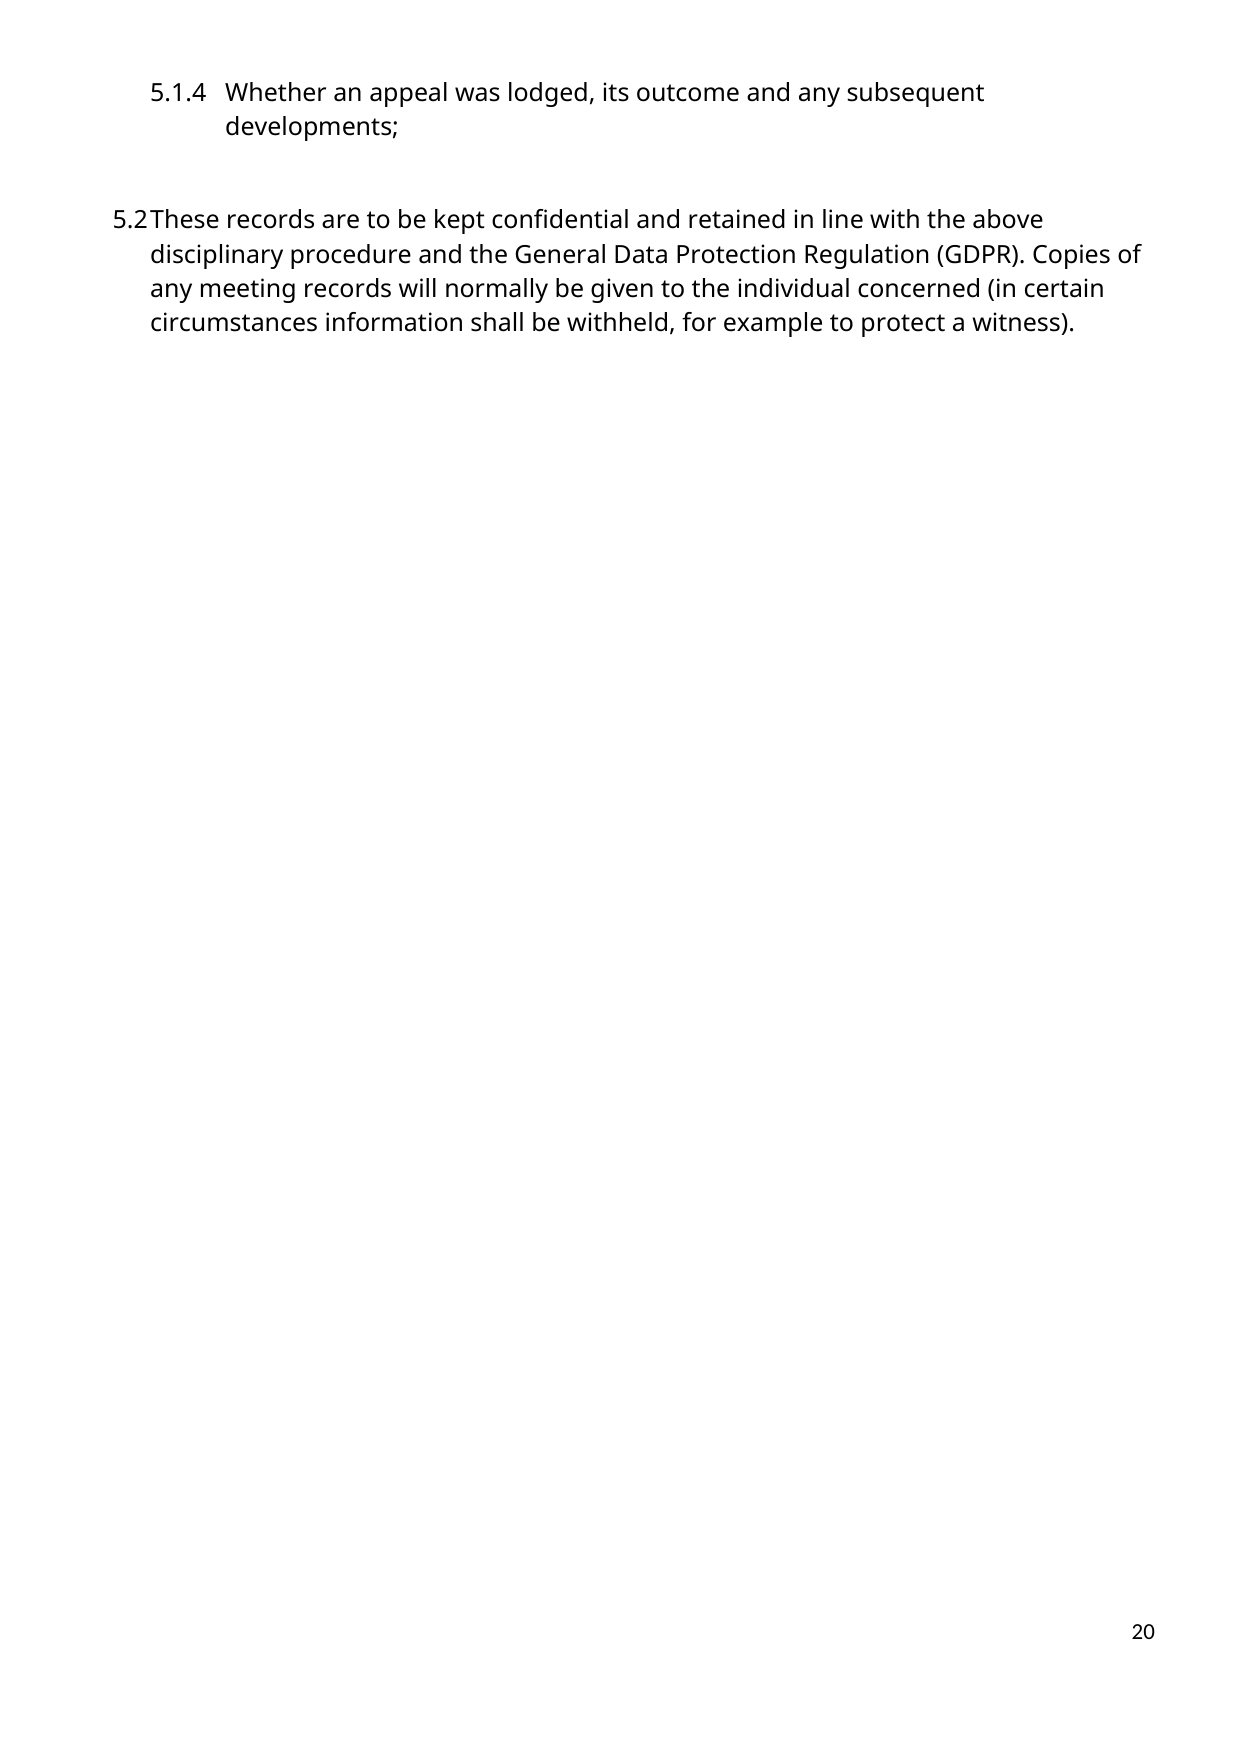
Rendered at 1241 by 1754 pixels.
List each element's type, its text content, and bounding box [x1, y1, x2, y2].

list Whether an appeal was lodged, its outcome and any subsequent developments; [150, 75, 1165, 143]
list These records are to be kept confidential and retained in line with the above disciplinary procedure and the General Data Protection Regulation (GDPR). Copies of any meeting records will normally be given to the individual concerned (in certain circumstances information shall be withheld, for example to protect a witness). [112, 202, 1165, 338]
